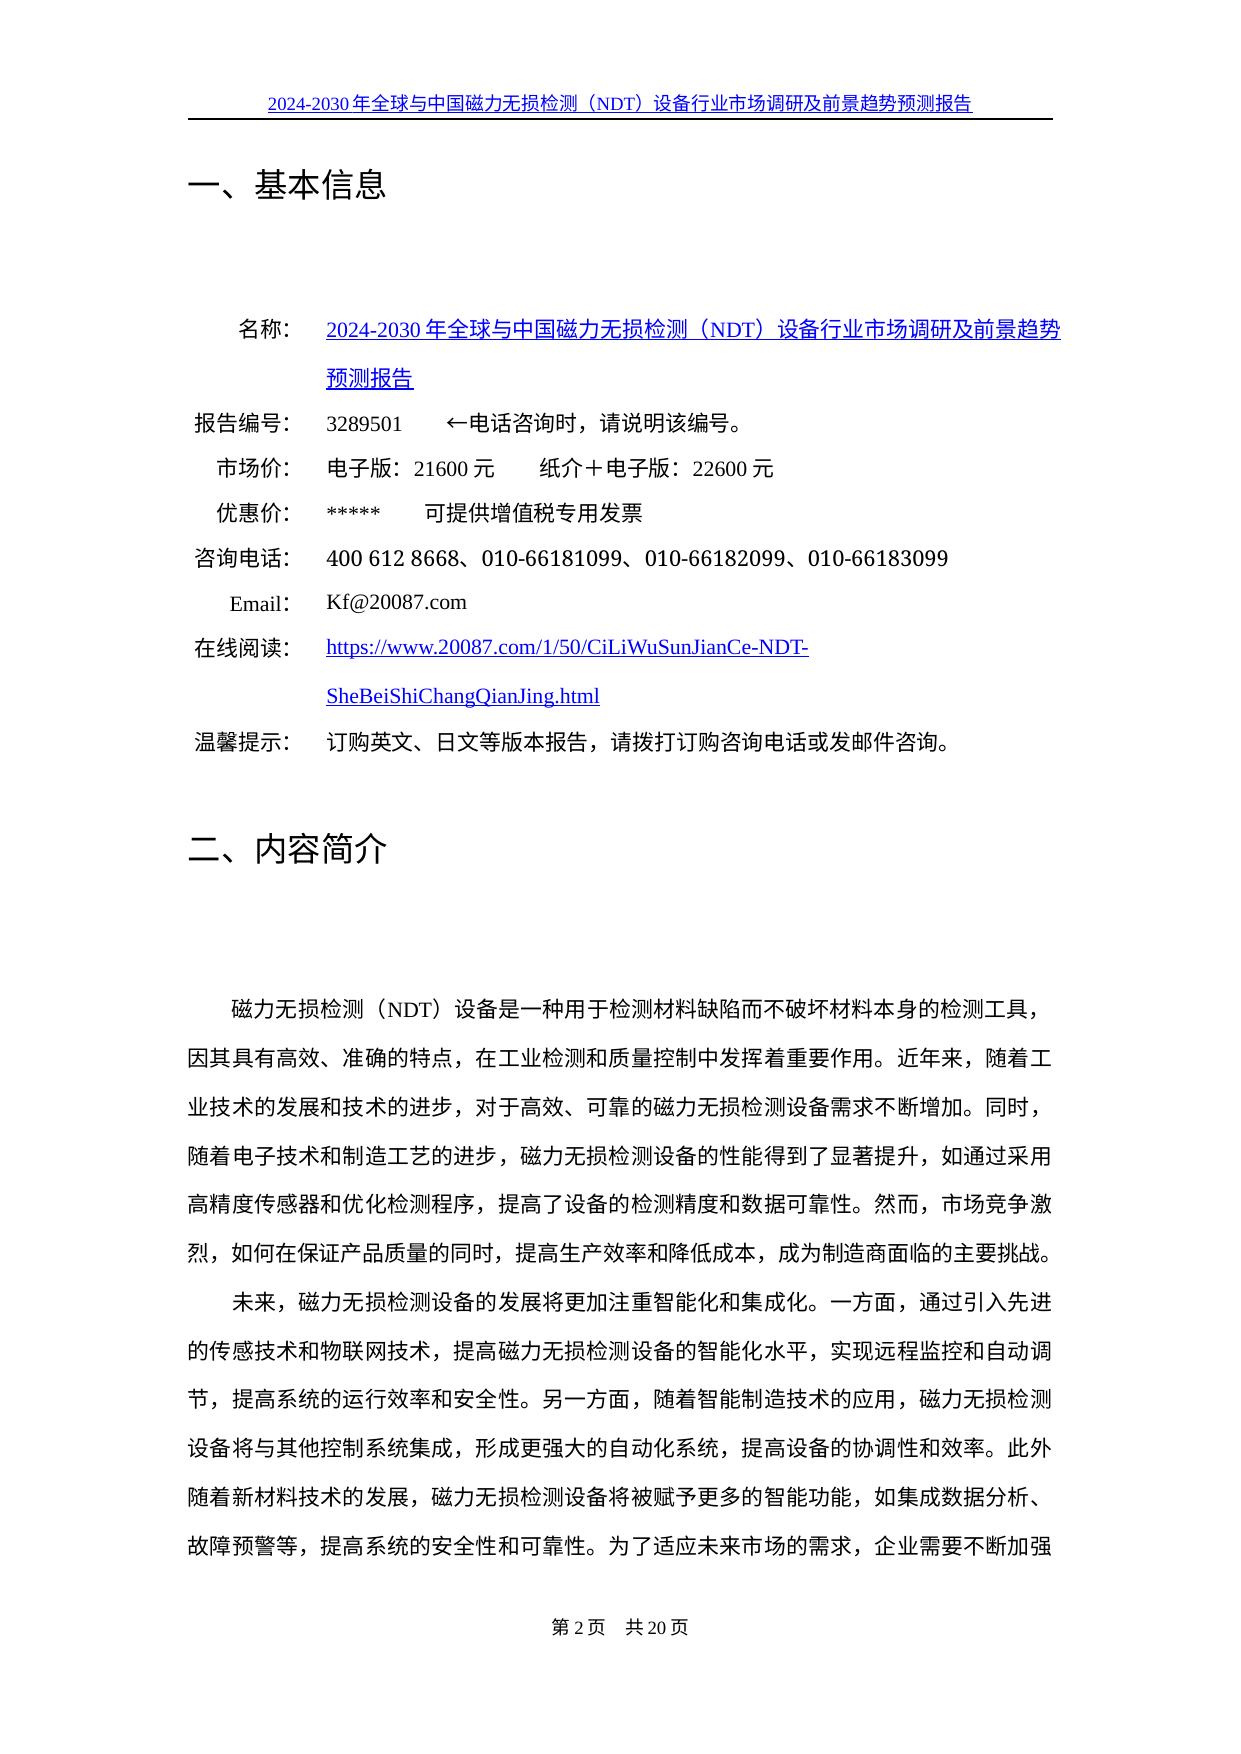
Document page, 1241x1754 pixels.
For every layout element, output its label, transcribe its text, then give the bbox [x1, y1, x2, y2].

table_cell 订购英文、日文等版本报告，请拨打订购咨询电话或发邮件咨询。 [315, 724, 1073, 769]
table_cell 3289501 ←电话咨询时，请说明该编号。 [315, 405, 1073, 450]
table_cell 市场价： [167, 450, 315, 495]
table_cell 温馨提示： [167, 724, 315, 769]
table_cell Email： [167, 585, 315, 630]
table_cell 优惠价： [167, 495, 315, 540]
table_cell ***** 可提供增值税专用发票 [315, 495, 1073, 540]
table_cell 咨询电话： [167, 540, 315, 585]
table_cell 报告编号： [167, 405, 315, 450]
table_cell 400 612 8668、010-66181099、010-66182099、010-66183099 [315, 540, 1073, 585]
table_cell 电子版：21600 元 纸介＋电子版：22600 元 [315, 450, 1073, 495]
table_cell [315, 630, 1073, 724]
table_header 名称： [167, 312, 315, 405]
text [187, 992, 1053, 1561]
table_cell 在线阅读： [167, 630, 315, 724]
title 一、基本信息 [187, 150, 1053, 215]
title 二、内容简介 [187, 814, 1053, 879]
table_header 2024-2030年全球与中国磁力无损检测（NDT）设备行业市场调研及前景趋势预测报告 [315, 312, 1073, 405]
table_cell Kf@20087.com [315, 585, 1073, 630]
